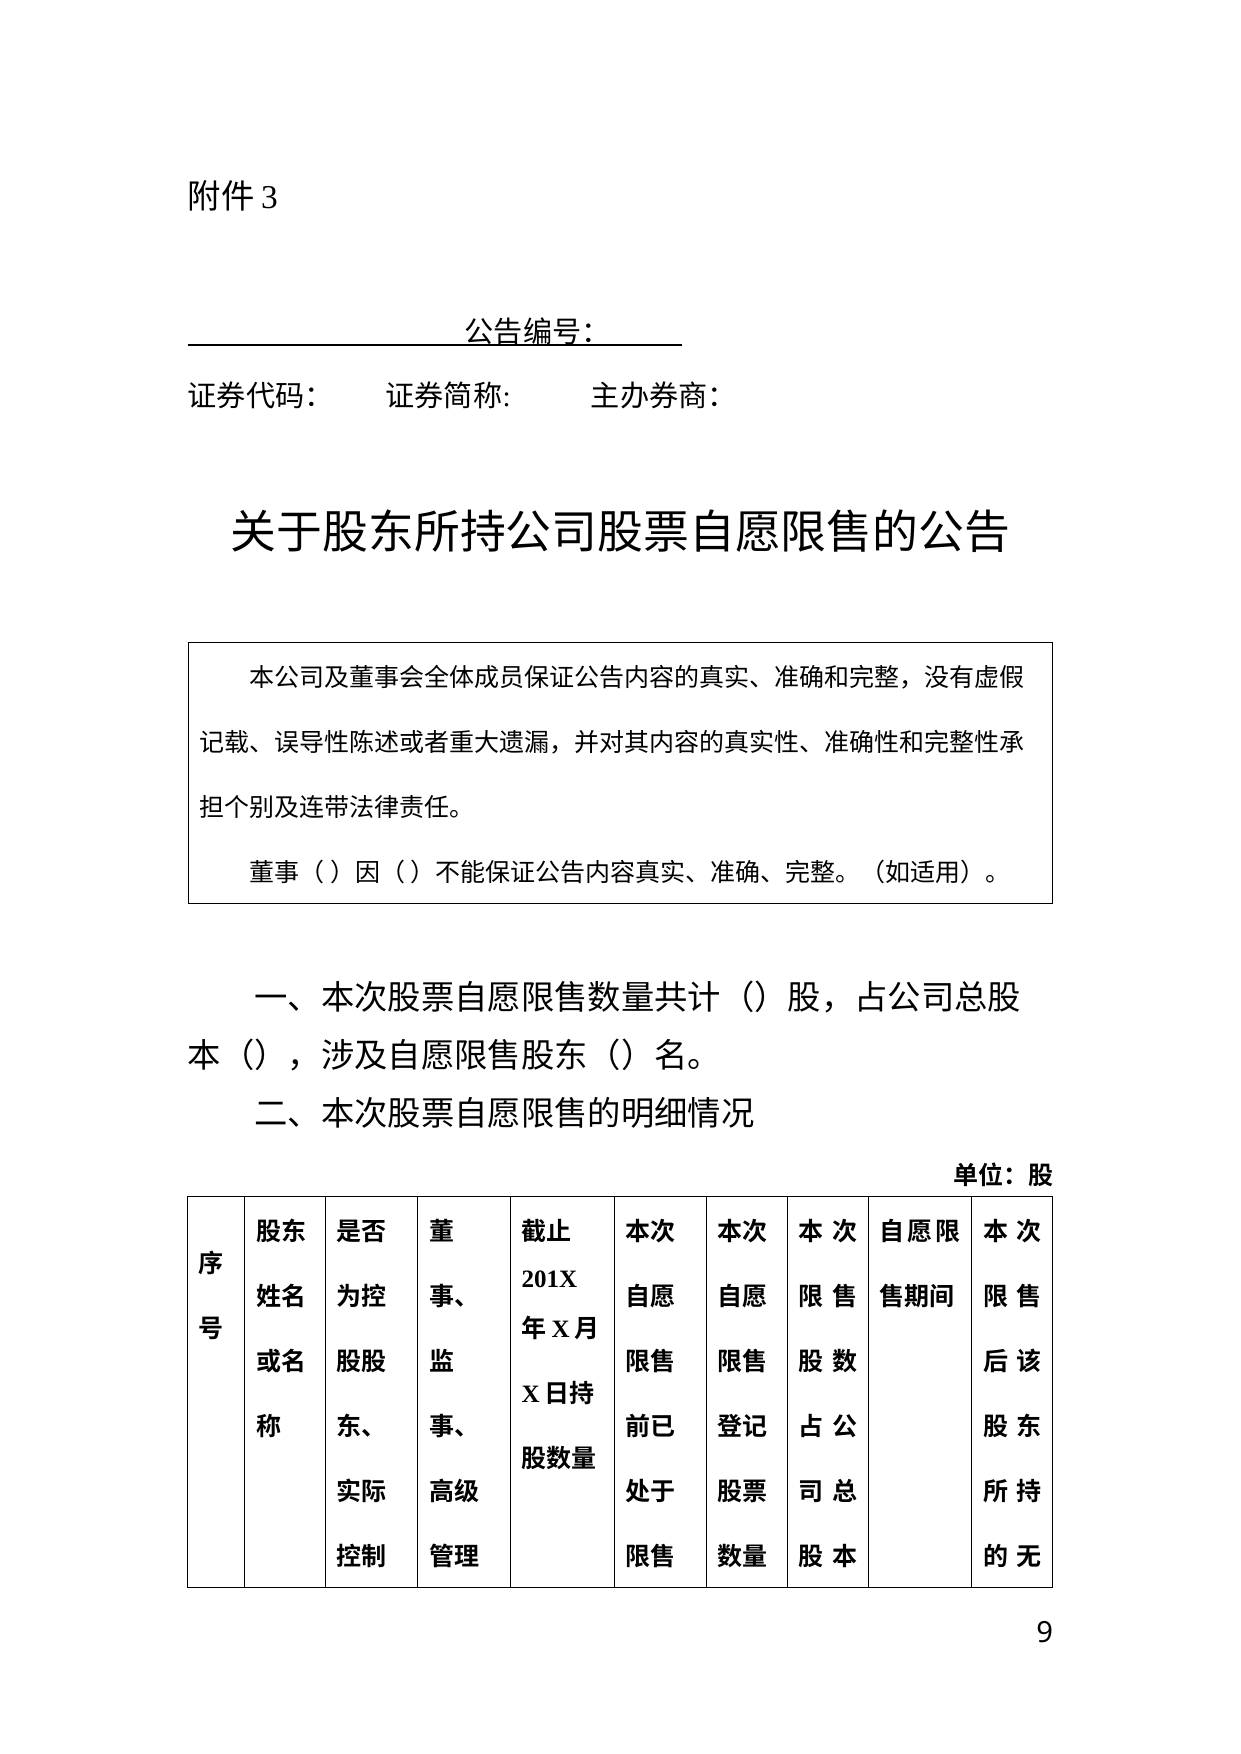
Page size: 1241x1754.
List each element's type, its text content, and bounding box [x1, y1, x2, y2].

table_header 序号 [188, 1197, 244, 1587]
text 一、本次股票自愿限售数量共计（）股，占公司总股本（），涉及自愿限售股东（）名。 [187, 962, 1053, 1079]
table_header 自愿限售期间 [869, 1197, 971, 1587]
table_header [972, 1197, 1052, 1587]
text 公告编号： [187, 309, 1053, 351]
text 二、本次股票自愿限售的明细情况 [187, 1079, 1053, 1137]
table_header 本次限售股数占公司总股本比例 [788, 1197, 868, 1587]
table_header 本公司及董事会全体成员保证公告内容的真实、准确和完整，没有虚假记载、误导性陈述或者重大遗漏，并对其内容的真实性、准确性和完整性承担个别及连带法律责任。 董事（ ）因（ ）不能保证公告内容真实、准确、完整。（如适用）。 [189, 643, 1052, 903]
text 关于股东所持公司股票自愿限售的公告 [187, 479, 1053, 577]
text 证券代码： 证券简称: 主办券商： [187, 372, 1053, 414]
table_header 截止201X年X月X日持股数量 [511, 1197, 614, 1587]
table_header 董事、监事、高级管理人员任职情况 [418, 1197, 510, 1587]
table_header 本次自愿限售前已处于限售登记状态的股票 [615, 1197, 706, 1587]
text 单位：股 [292, 1137, 1053, 1196]
table_header 股东姓名或名称 [245, 1197, 325, 1587]
table_header 本次自愿限售登记股票数量 [707, 1197, 787, 1587]
text 附件3 [187, 162, 1053, 227]
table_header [326, 1197, 417, 1587]
